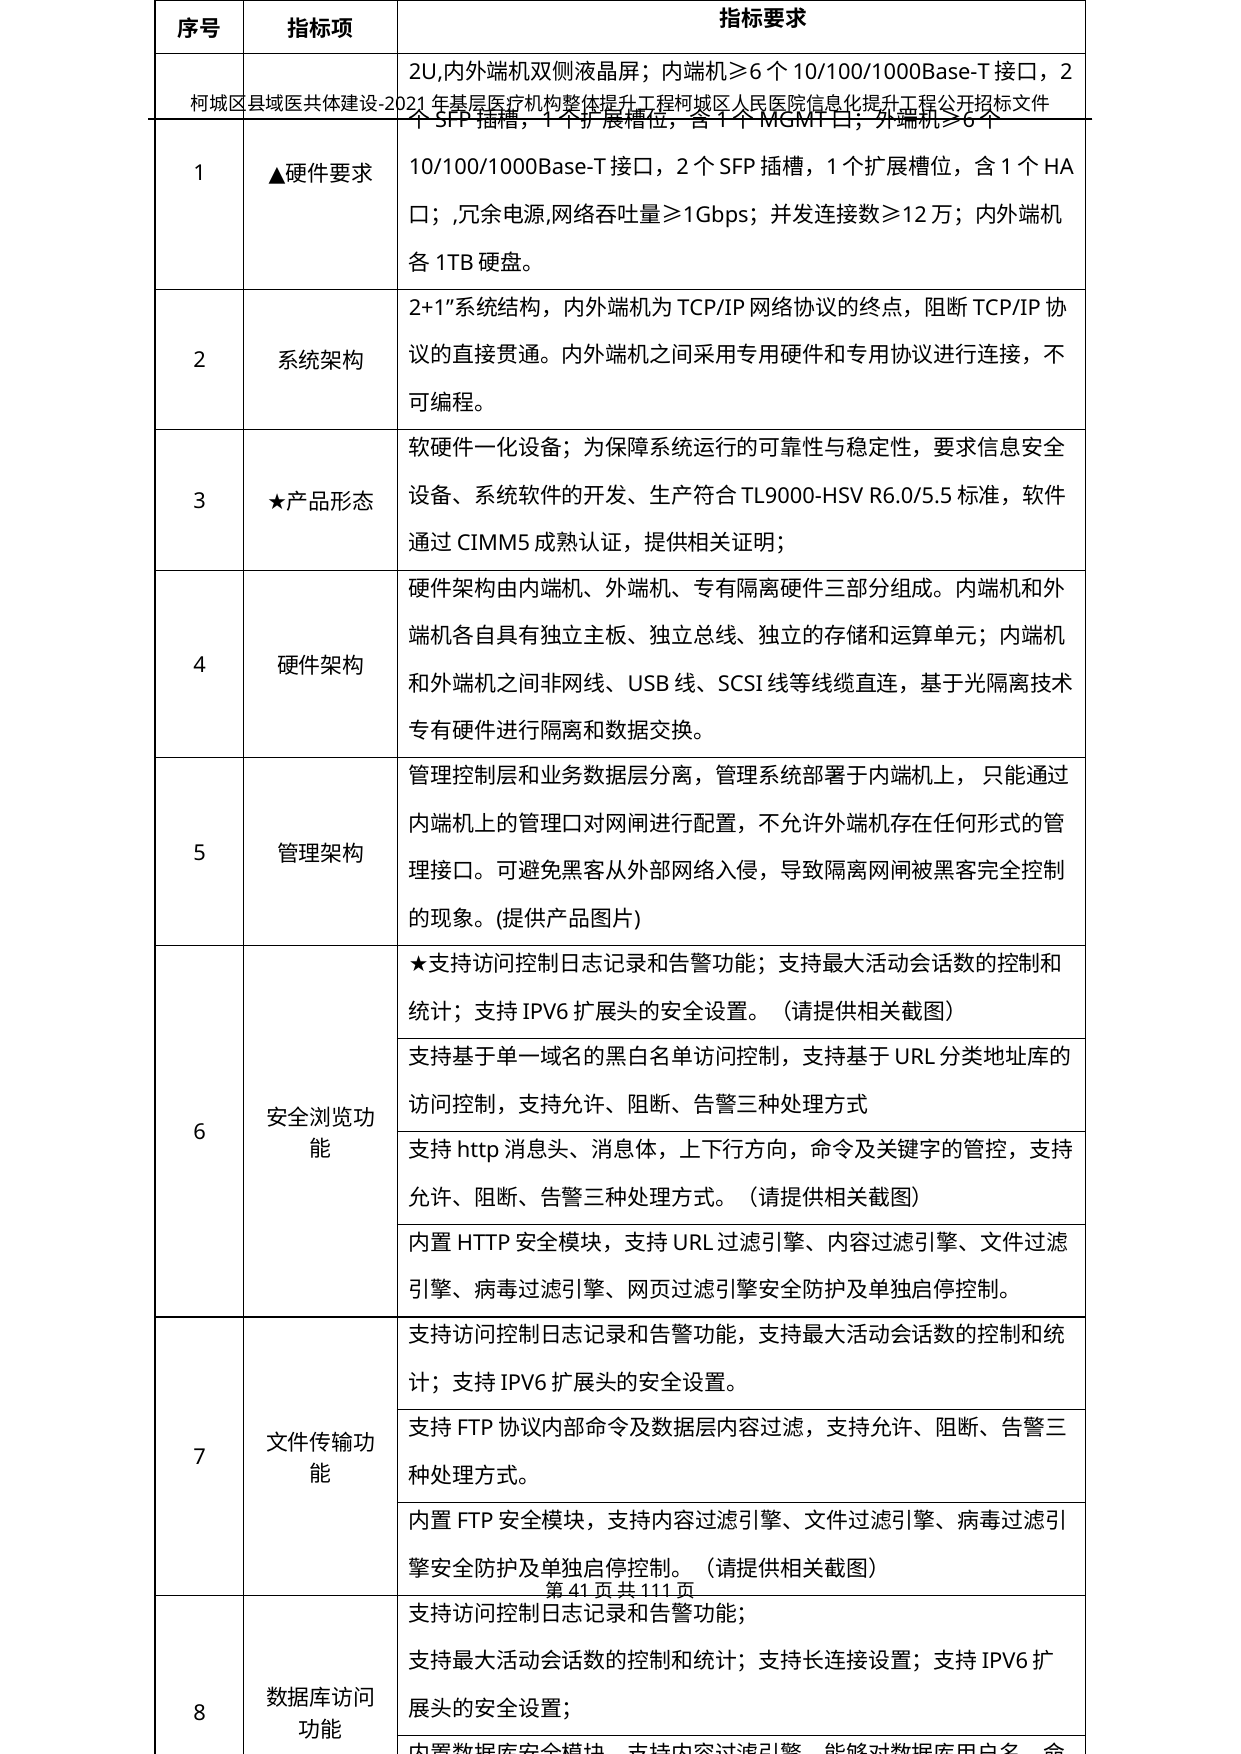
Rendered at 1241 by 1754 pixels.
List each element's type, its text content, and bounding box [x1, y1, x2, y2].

table_cell 内置数据库安全模块，支持内容过滤引擎，能够对数据库用户名、命令、关键字等内容进行管控，支持允许、阻断、告警三种处理方式。 [398, 1736, 1085, 1754]
table_cell 5 [156, 758, 243, 945]
table_cell 6 [156, 946, 243, 1316]
table_header 序号 [156, 1, 243, 53]
table_cell ★产品形态 [244, 430, 397, 569]
table_cell 1 [156, 54, 243, 289]
table_cell 管理控制层和业务数据层分离，管理系统部署于内端机上， 只能通过内端机上的管理口对网闸进行配置，不允许外端机存在任何形式的管理接口。可避免黑客从外部网络入侵，导致隔离网闸被黑客完全控制的现象。(提供产品图片) [398, 758, 1085, 945]
table_cell ▲硬件要求 [244, 54, 397, 289]
table_cell 内置FTP安全模块，支持内容过滤引擎、文件过滤引擎、病毒过滤引擎安全防护及单独启停控制。（请提供相关截图） [398, 1503, 1085, 1595]
table_cell 管理架构 [244, 758, 397, 945]
table_cell 支持访问控制日志记录和告警功能，支持最大活动会话数的控制和统计；支持IPV6扩展头的安全设置。 [398, 1318, 1085, 1409]
table_cell ★支持访问控制日志记录和告警功能；支持最大活动会话数的控制和统计；支持IPV6扩展头的安全设置。（请提供相关截图） [398, 946, 1085, 1038]
table_cell 4 [156, 571, 243, 757]
table_header 指标项 [244, 1, 397, 53]
table_cell 2 [156, 290, 243, 429]
table_cell 7 [156, 1318, 243, 1595]
table_header 指标要求 [398, 1, 1085, 53]
table_cell 安全浏览功能 [244, 946, 397, 1316]
table_cell 支持FTP协议内部命令及数据层内容过滤，支持允许、阻断、告警三种处理方式。 [398, 1410, 1085, 1502]
table_cell 硬件架构由内端机、外端机、专有隔离硬件三部分组成。内端机和外端机各自具有独立主板、独立总线、独立的存储和运算单元；内端机和外端机之间非网线、USB线、SCSI线等线缆直连，基于光隔离技术专有硬件进行隔离和数据交换。 [398, 571, 1085, 757]
table_cell 支持基于单一域名的黑白名单访问控制，支持基于URL分类地址库的访问控制，支持允许、阻断、告警三种处理方式 [398, 1039, 1085, 1131]
table_cell 数据库访问功能 [244, 1596, 397, 1754]
table_cell 文件传输功能 [244, 1318, 397, 1595]
table_cell 2U,内外端机双侧液晶屏；内端机≥6个10/100/1000Base-T接口，2个SFP插槽，1个扩展槽位，含1个MGMT口；外端机≥6个10/100/1000Base-T接口，2个SFP插槽，1个扩展槽位，含1个HA口；,冗余电源,网络吞吐量≥1Gbps；并发连接数≥12万；内外端机各1TB硬盘。 [398, 54, 1085, 289]
table_cell 3 [156, 430, 243, 569]
table_cell 软硬件一化设备；为保障系统运行的可靠性与稳定性，要求信息安全设备、系统软件的开发、生产符合TL9000-HSV R6.0/5.5标准，软件通过CIMM5成熟认证，提供相关证明； [398, 430, 1085, 569]
table_cell 2+1”系统结构，内外端机为TCP/IP网络协议的终点，阻断TCP/IP协议的直接贯通。内外端机之间采用专用硬件和专用协议进行连接，不可编程。 [398, 290, 1085, 429]
table_cell 系统架构 [244, 290, 397, 429]
table_cell 支持访问控制日志记录和告警功能； 支持最大活动会话数的控制和统计；支持长连接设置；支持IPV6扩展头的安全设置； [398, 1596, 1085, 1735]
table_cell 硬件架构 [244, 571, 397, 757]
table_cell 8 [156, 1596, 243, 1754]
table_cell 支持http消息头、消息体，上下行方向，命令及关键字的管控，支持允许、阻断、告警三种处理方式。（请提供相关截图） [398, 1132, 1085, 1224]
table_cell 内置HTTP安全模块，支持URL过滤引擎、内容过滤引擎、文件过滤引擎、病毒过滤引擎、网页过滤引擎安全防护及单独启停控制。 [398, 1225, 1085, 1316]
